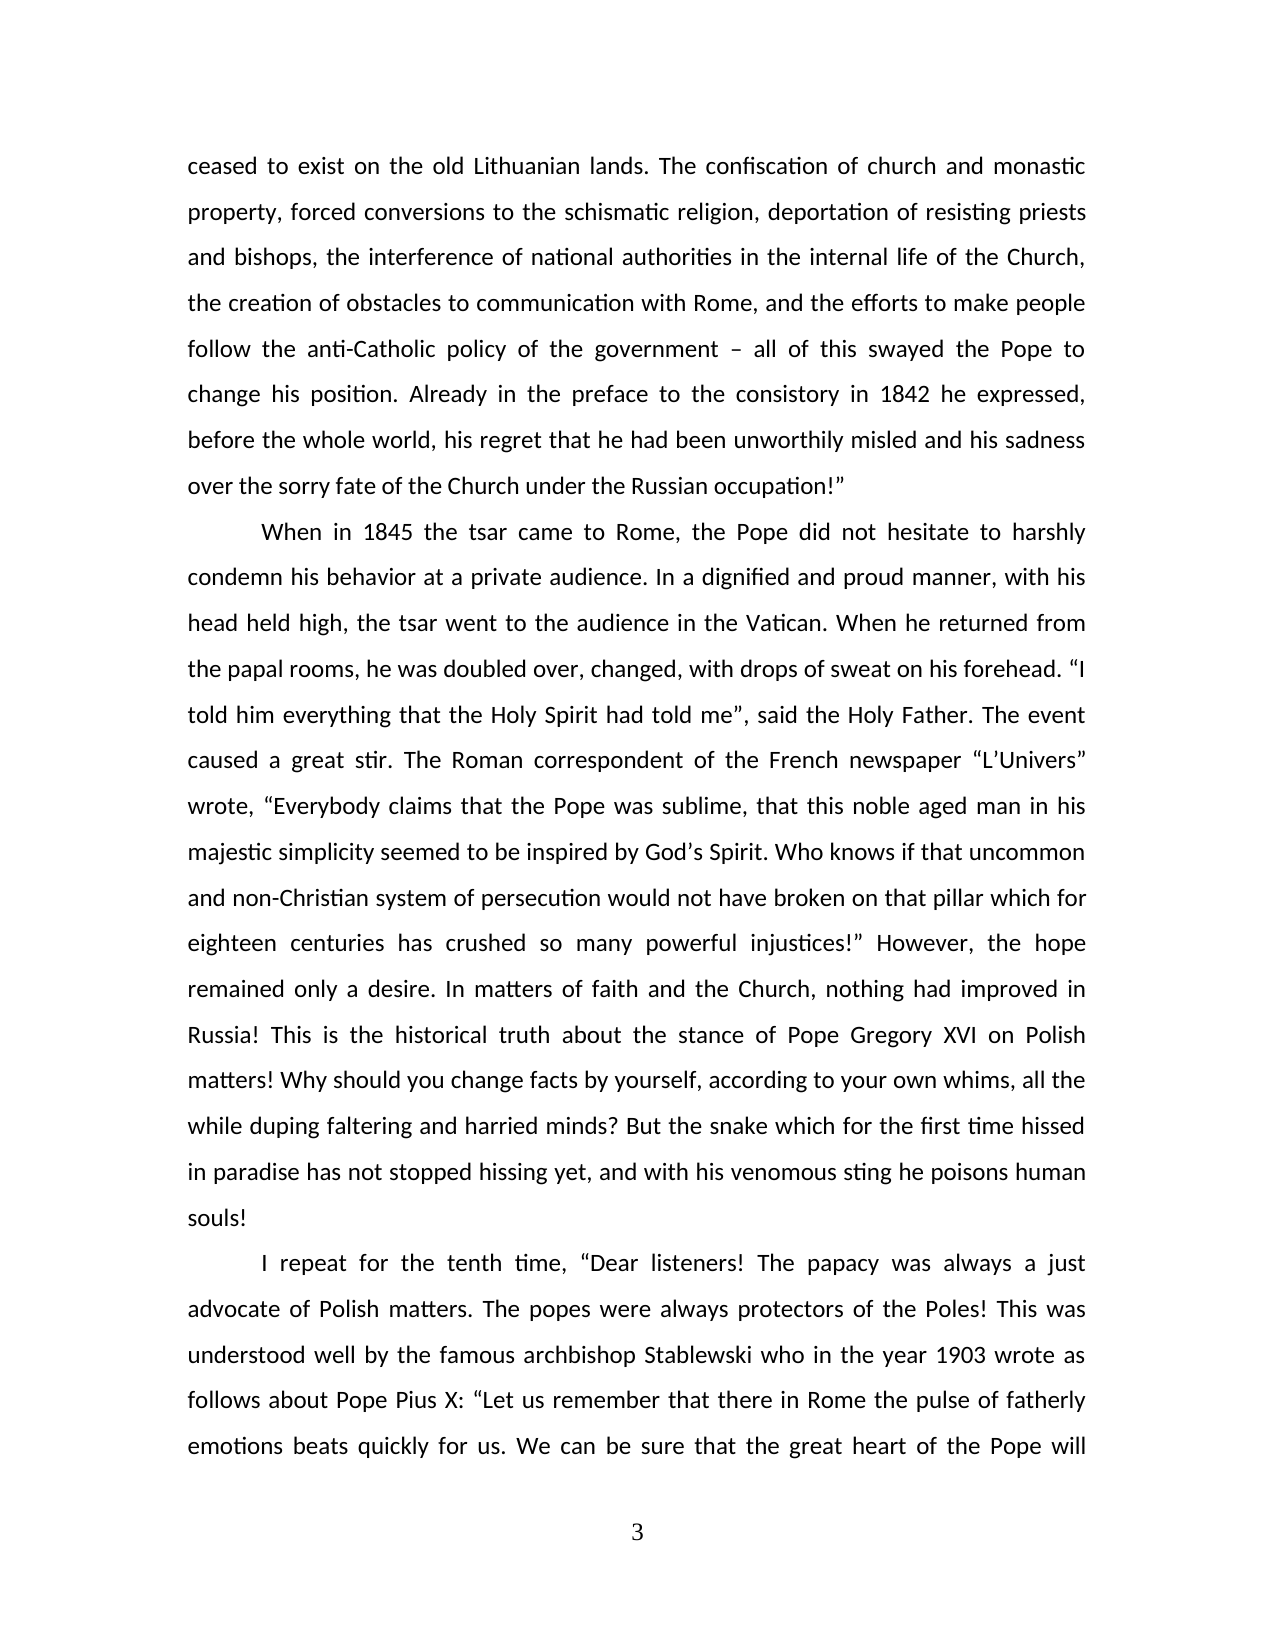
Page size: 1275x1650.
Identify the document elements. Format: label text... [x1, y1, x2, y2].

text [187, 1247, 1087, 1461]
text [187, 150, 1087, 501]
text When in 1845 the tsar came to Rome, the Pope did not hesitate to harshly condemn his behavior at a private audience. In a dignified and proud manner, with his head held high, the tsar went to the audience in the . When he returned from the papal rooms, he was doubled over, changed, with drops of sweat on his forehead. “I told him everything that the Holy Spirit had told me”, said the Holy Father. The event caused a great stir. The Roman correspondent of the French newspaper “L’Univers” wrote, “Everybody claims that the Pope was sublime, that this noble aged man in his majestic simplicity seemed to be inspired by God’s Spirit. Who knows if that uncommon and non-Christian system of persecution would not have broken on that pillar which for eighteen centuries has crushed so many powerful injustices!” However, the hope remained only a desire. In matters of faith and the Church, nothing had improved in ! This is the historical truth about the stance of Pope Gregory XVI on Polish matters! Why should you change facts by yourself, according to your own whims, all the while duping faltering and harried minds? But the snake which for the first time hissed in paradise has not stopped hissing yet, and with his venomous sting he poisons human souls! [187, 516, 1087, 1232]
